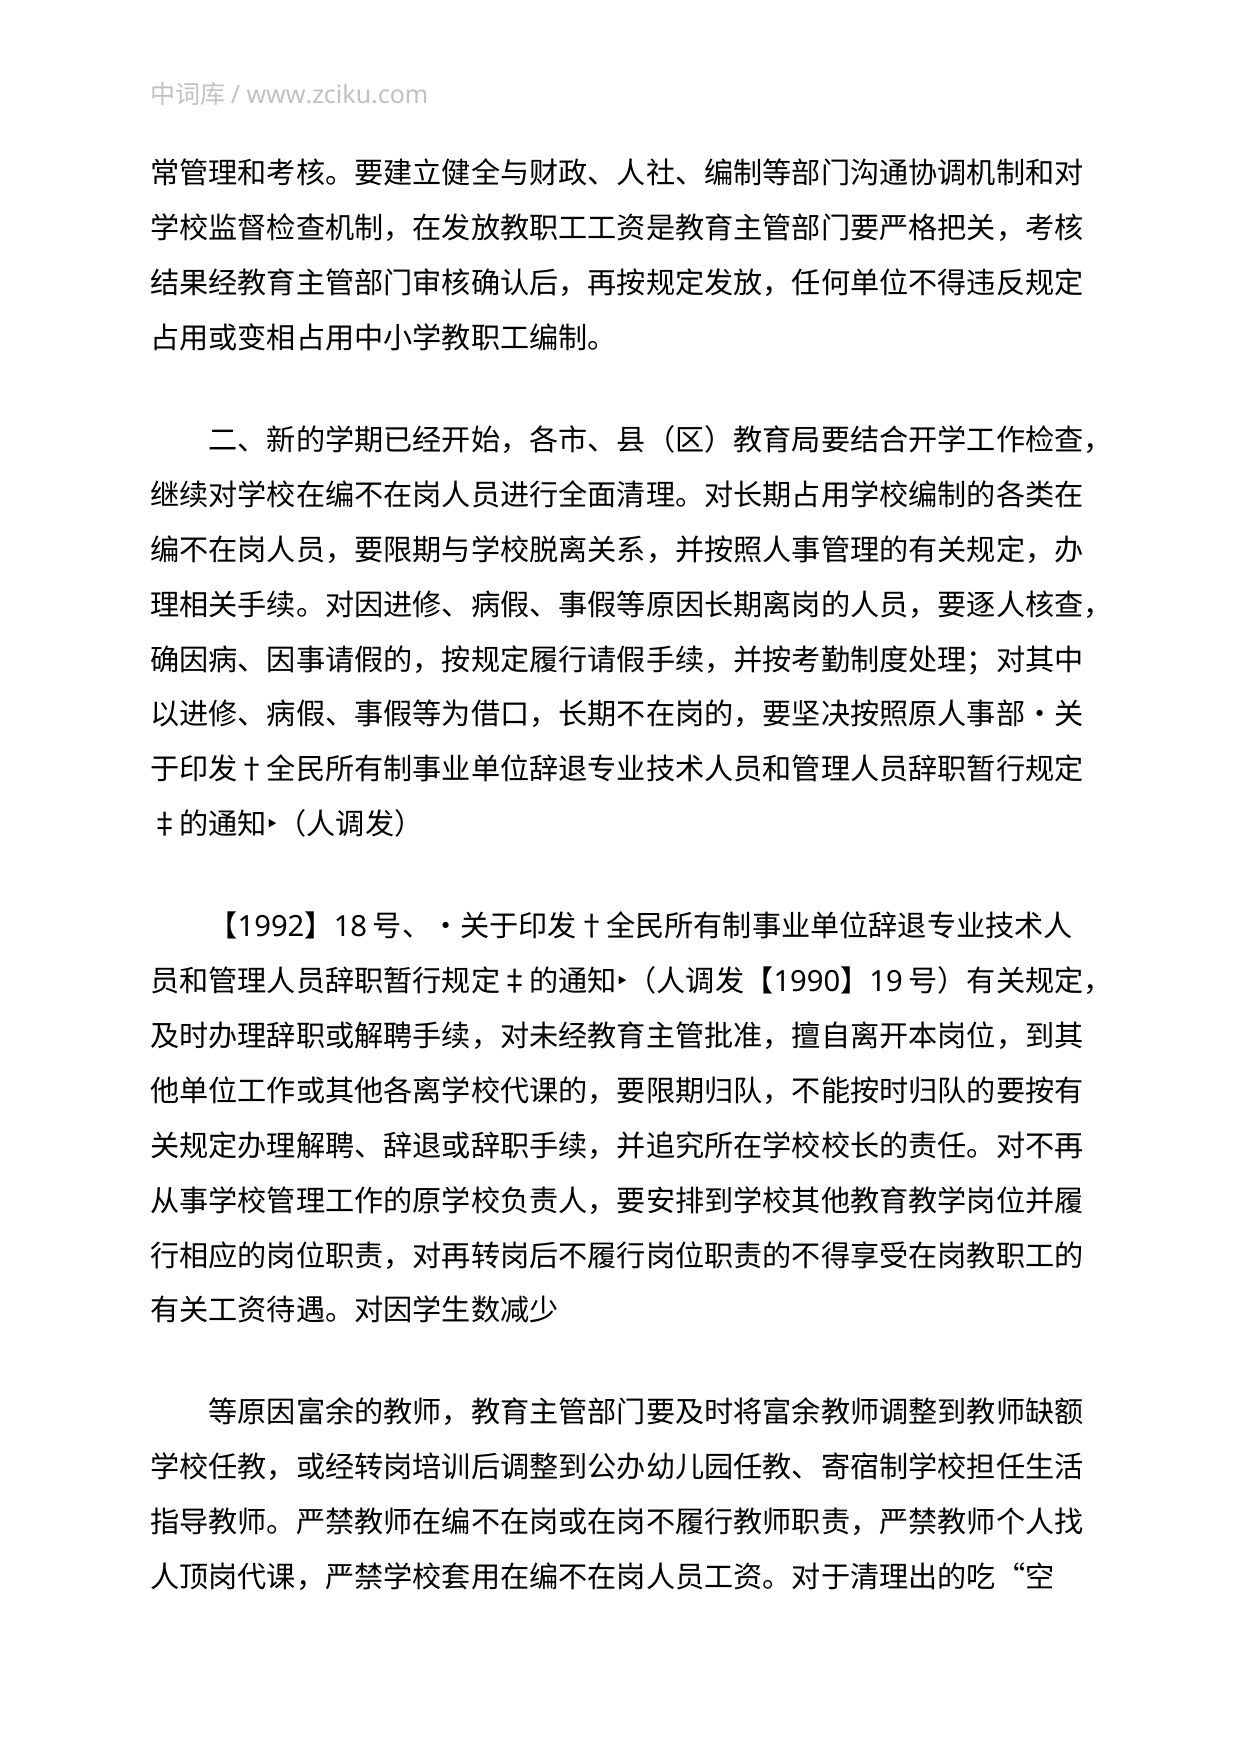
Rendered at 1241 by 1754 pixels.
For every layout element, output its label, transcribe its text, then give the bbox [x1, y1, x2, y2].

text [150, 150, 1090, 357]
text 二、新的学期已经开始，各市、县（区）教育局要结合开学工作检查，继续对学校在编不在岗人员进行全面清理。对长期占用学校编制的各类在编不在岗人员，要限期与学校脱离关系，并按照人事管理的有关规定，办理相关手续。对因进修、病假、事假等原因长期离岗的人员，要逐人核查，确因病、因事请假的，按规定履行请假手续，并按考勤制度处理；对其中以进修、病假、事假等为借口，长期不在岗的，要坚决按照原人事部•关于印发†全民所有制事业单位辞退专业技术人员和管理人员辞职暂行规定‡的通知‣（人调发） [150, 416, 1090, 843]
text 【1992】18号、•关于印发†全民所有制事业单位辞退专业技术人员和管理人员辞职暂行规定‡的通知‣（人调发【1990】19号）有关规定，及时办理辞职或解聘手续，对未经教育主管批准，擅自离开本岗位，到其他单位工作或其他各离学校代课的，要限期归队，不能按时归队的要按有关规定办理解聘、辞退或辞职手续，并追究所在学校校长的责任。对不再从事学校管理工作的原学校负责人，要安排到学校其他教育教学岗位并履行相应的岗位职责，对再转岗后不履行岗位职责的不得享受在岗教职工的有关工资待遇。对因学生数减少 [150, 902, 1090, 1329]
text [150, 1389, 1090, 1596]
